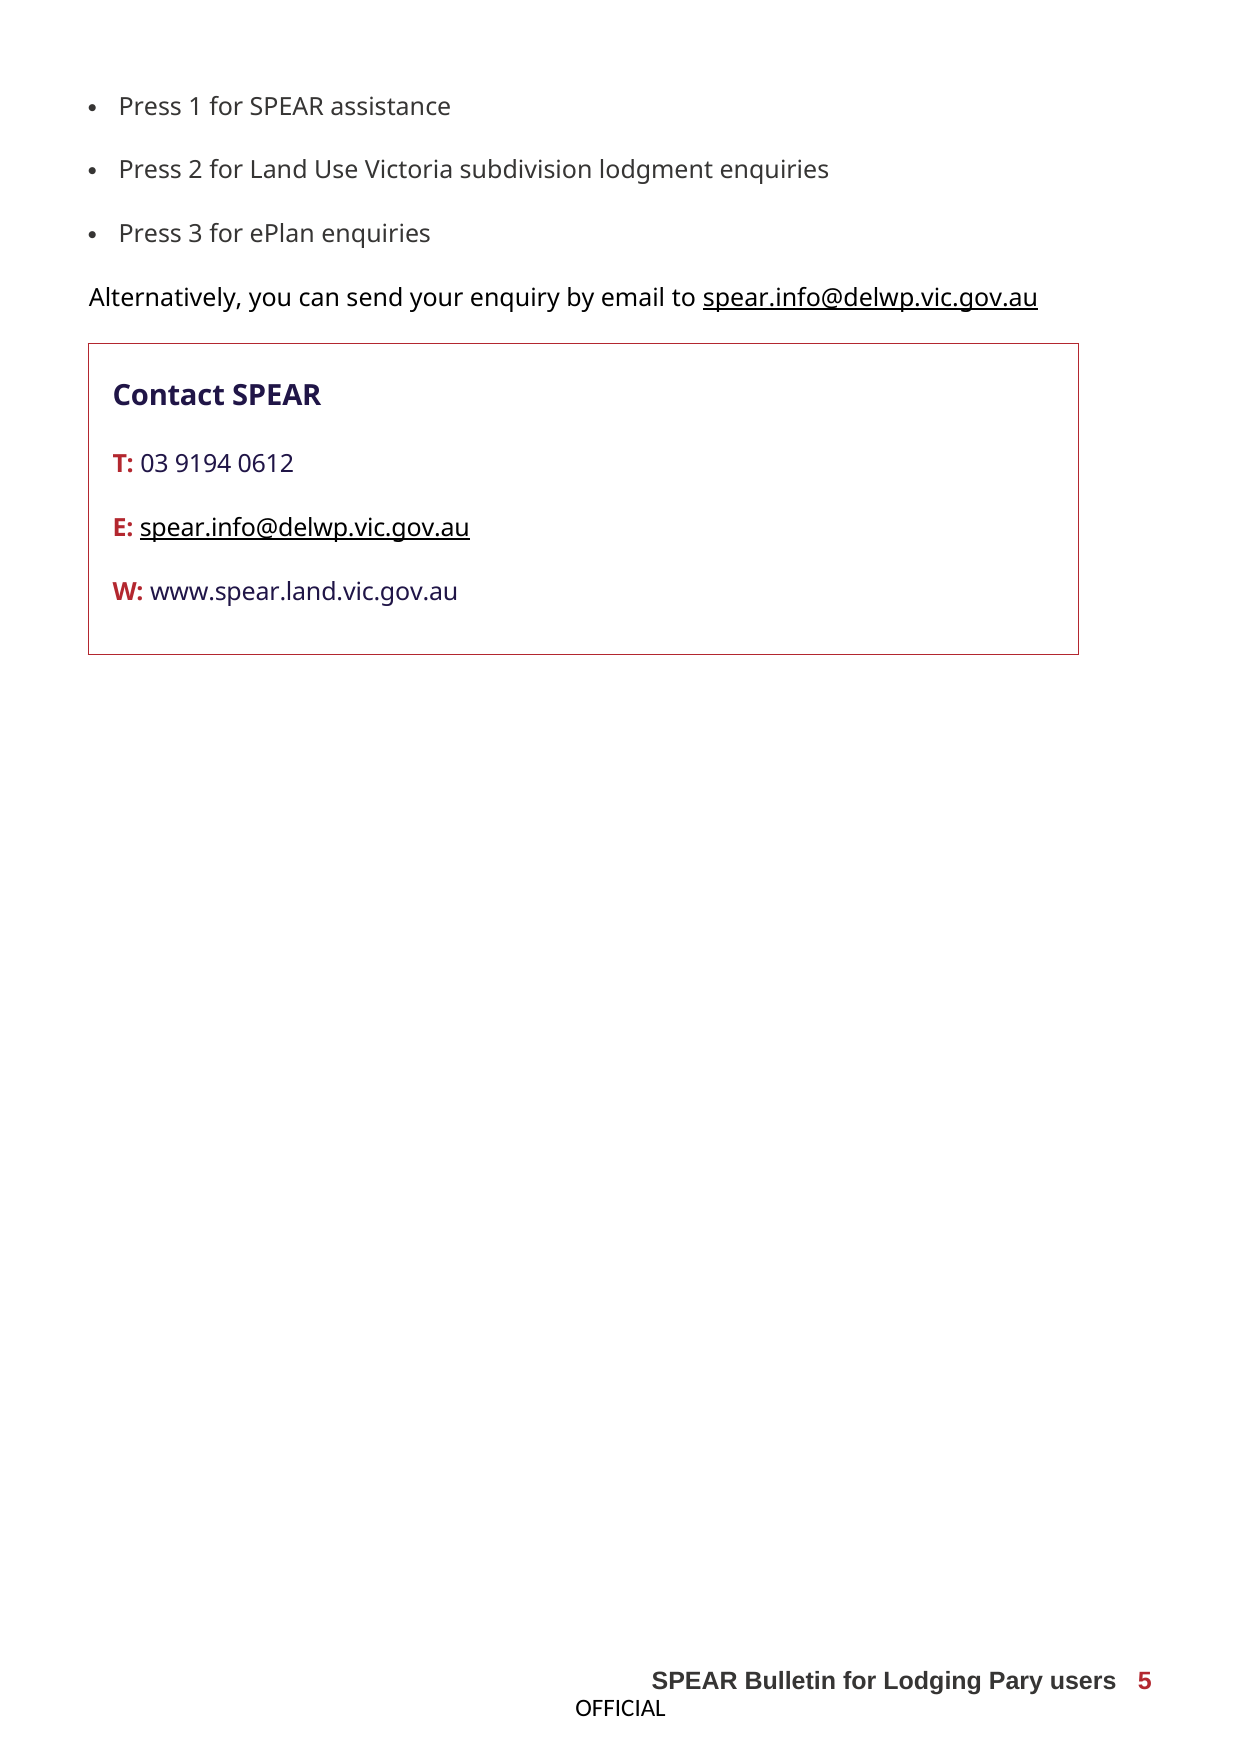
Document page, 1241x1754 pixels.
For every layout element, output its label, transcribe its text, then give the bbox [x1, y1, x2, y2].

text Alternatively, you can send your enquiry by email to spear.info@delwp.vic.gov.au [89, 279, 1152, 313]
list Press 1 for SPEAR assistance [89, 89, 1152, 123]
table_header Contact SPEAR T: 03 9194 0612 E: spear.info@delwp.vic.gov.au W: www.spear.land.vic.gov.au [89, 344, 1078, 654]
list Press 3 for ePlan enquiries [89, 216, 1152, 250]
list Press 2 for Land Use Victoria subdivision lodgment enquiries [89, 152, 1152, 186]
